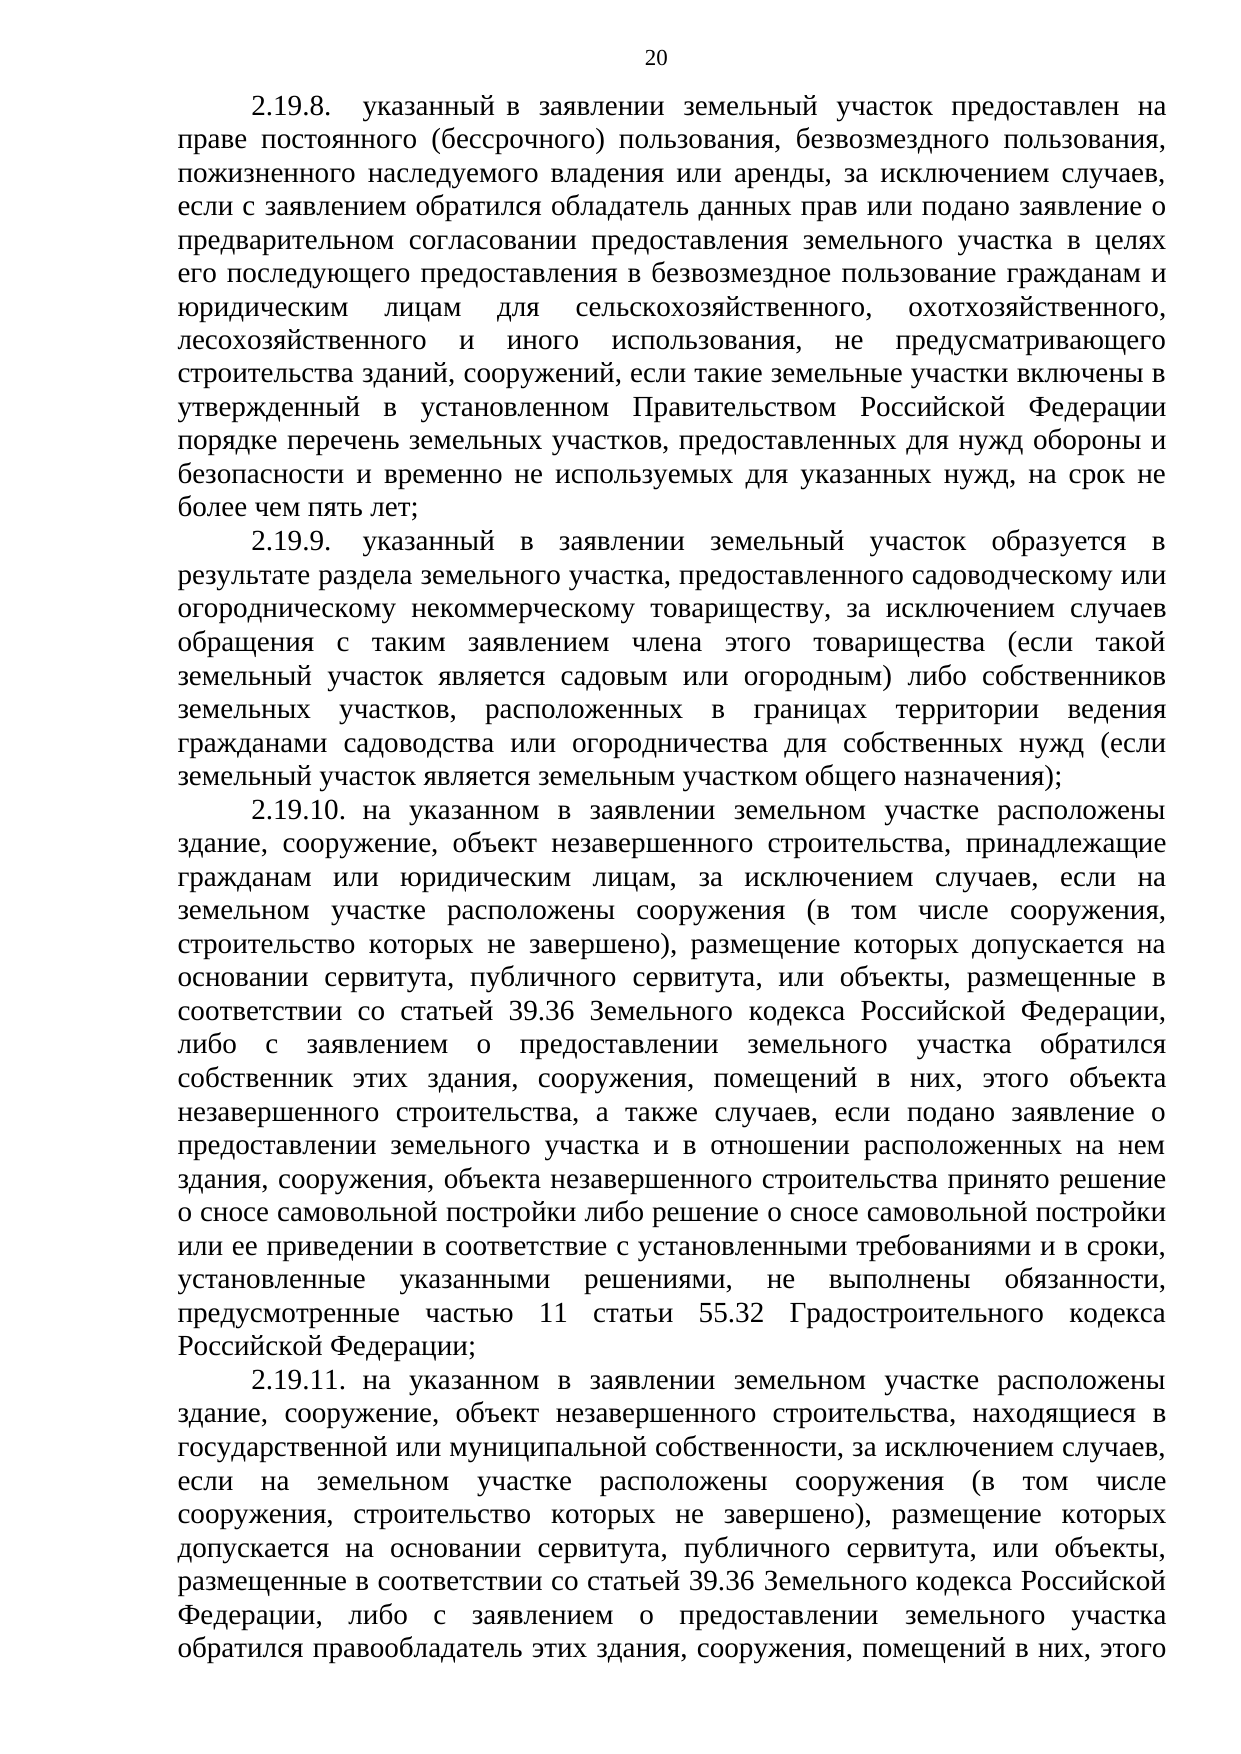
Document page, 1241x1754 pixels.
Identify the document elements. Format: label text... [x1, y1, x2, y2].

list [177, 1362, 1166, 1664]
list на указанном в заявлении земельном участке расположены здание, сооружение, объект незавершенного строительства, принадлежащие гражданам или юридическим лицам, за исключением случаев, если на земельном участке расположены сооружения (в том числе сооружения, строительство которых не завершено), размещение которых допускается на основании сервитута, публичного сервитута, или объекты, размещенные в соответствии со статьей 39.36 Земельного кодекса Российской Федерации, либо с заявлением о предоставлении земельного участка обратился собственник этих здания, сооружения, помещений в них, этого объекта незавершенного строительства, а также случаев, если подано заявление о предоставлении земельного участка и в отношении расположенных на нем здания, сооружения, объекта незавершенного строительства принято решение о сносе самовольной постройки либо решение о сносе самовольной постройки или ее приведении в соответствие с установленными требованиями и в сроки, установленные указанными решениями, не выполнены обязанности, предусмотренные частью 11 статьи 55.32 Градостроительного кодекса Российской Федерации; [177, 792, 1166, 1362]
list указанный в заявлении земельный участок предоставлен на праве постоянного (бессрочного) пользования, безвозмездного пользования, пожизненного наследуемого владения или аренды, за исключением случаев, если с заявлением обратился обладатель данных прав или подано заявление о предварительном согласовании предоставления земельного участка в целях его последующего предоставления в безвозмездное пользование гражданам и юридическим лицам для сельскохозяйственного, охотхозяйственного, лесохозяйственного и иного использования, не предусматривающего строительства зданий, сооружений, если такие земельные участки включены в утвержденный в установленном Правительством Российской Федерации порядке перечень земельных участков, предоставленных для нужд обороны и безопасности и временно не используемых для указанных нужд, на срок не более чем пять лет; [177, 89, 1166, 523]
list указанный в заявлении земельный участок образуется в результате раздела земельного участка, предоставленного садоводческому или огородническому некоммерческому товариществу, за исключением случаев обращения с таким заявлением члена этого товарищества (если такой земельный участок является садовым или огородным) либо собственников земельных участков, расположенных в границах территории ведения гражданами садоводства или огородничества для собственных нужд (если земельный участок является земельным участком общего назначения); [177, 523, 1166, 792]
